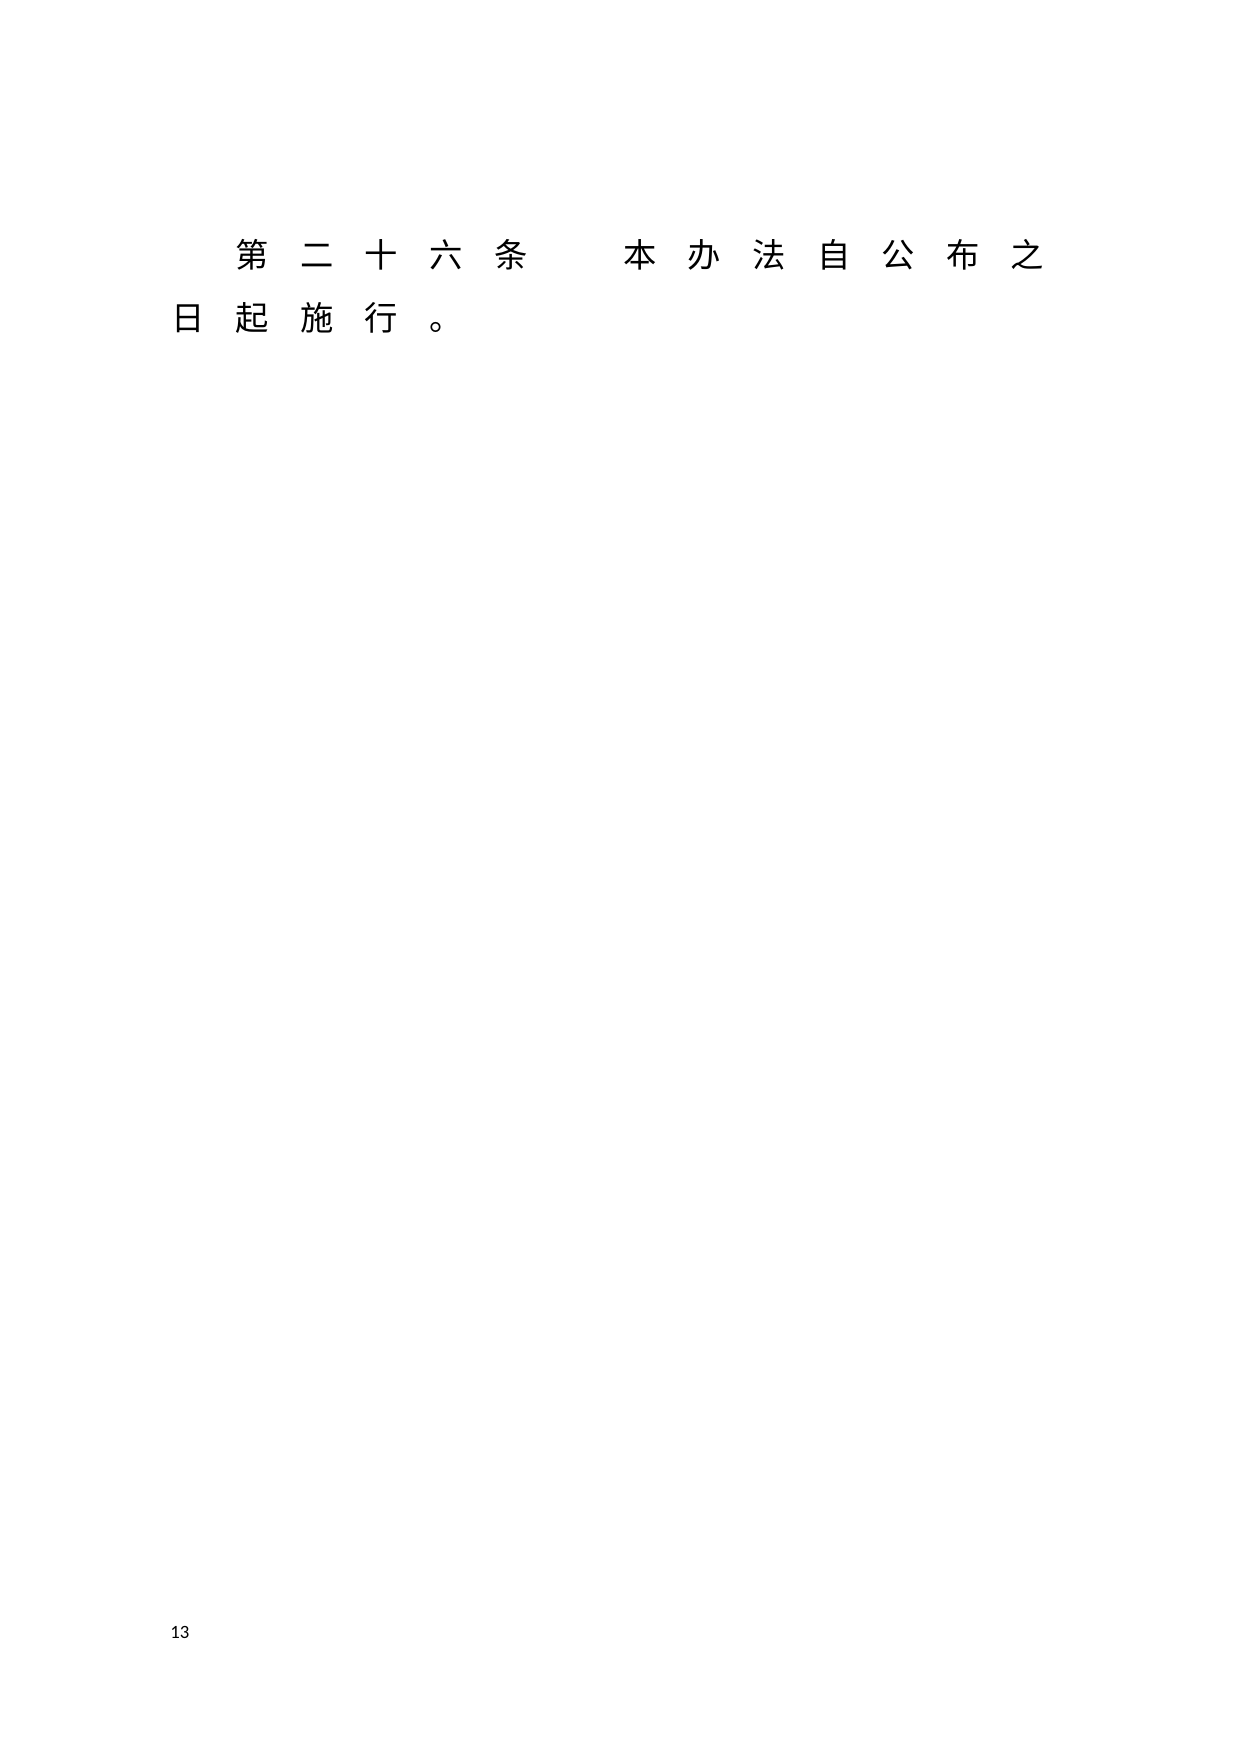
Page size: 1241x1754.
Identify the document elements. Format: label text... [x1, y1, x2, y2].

text 第二十六条 本办法自公布之日起施行。 [171, 221, 1075, 347]
